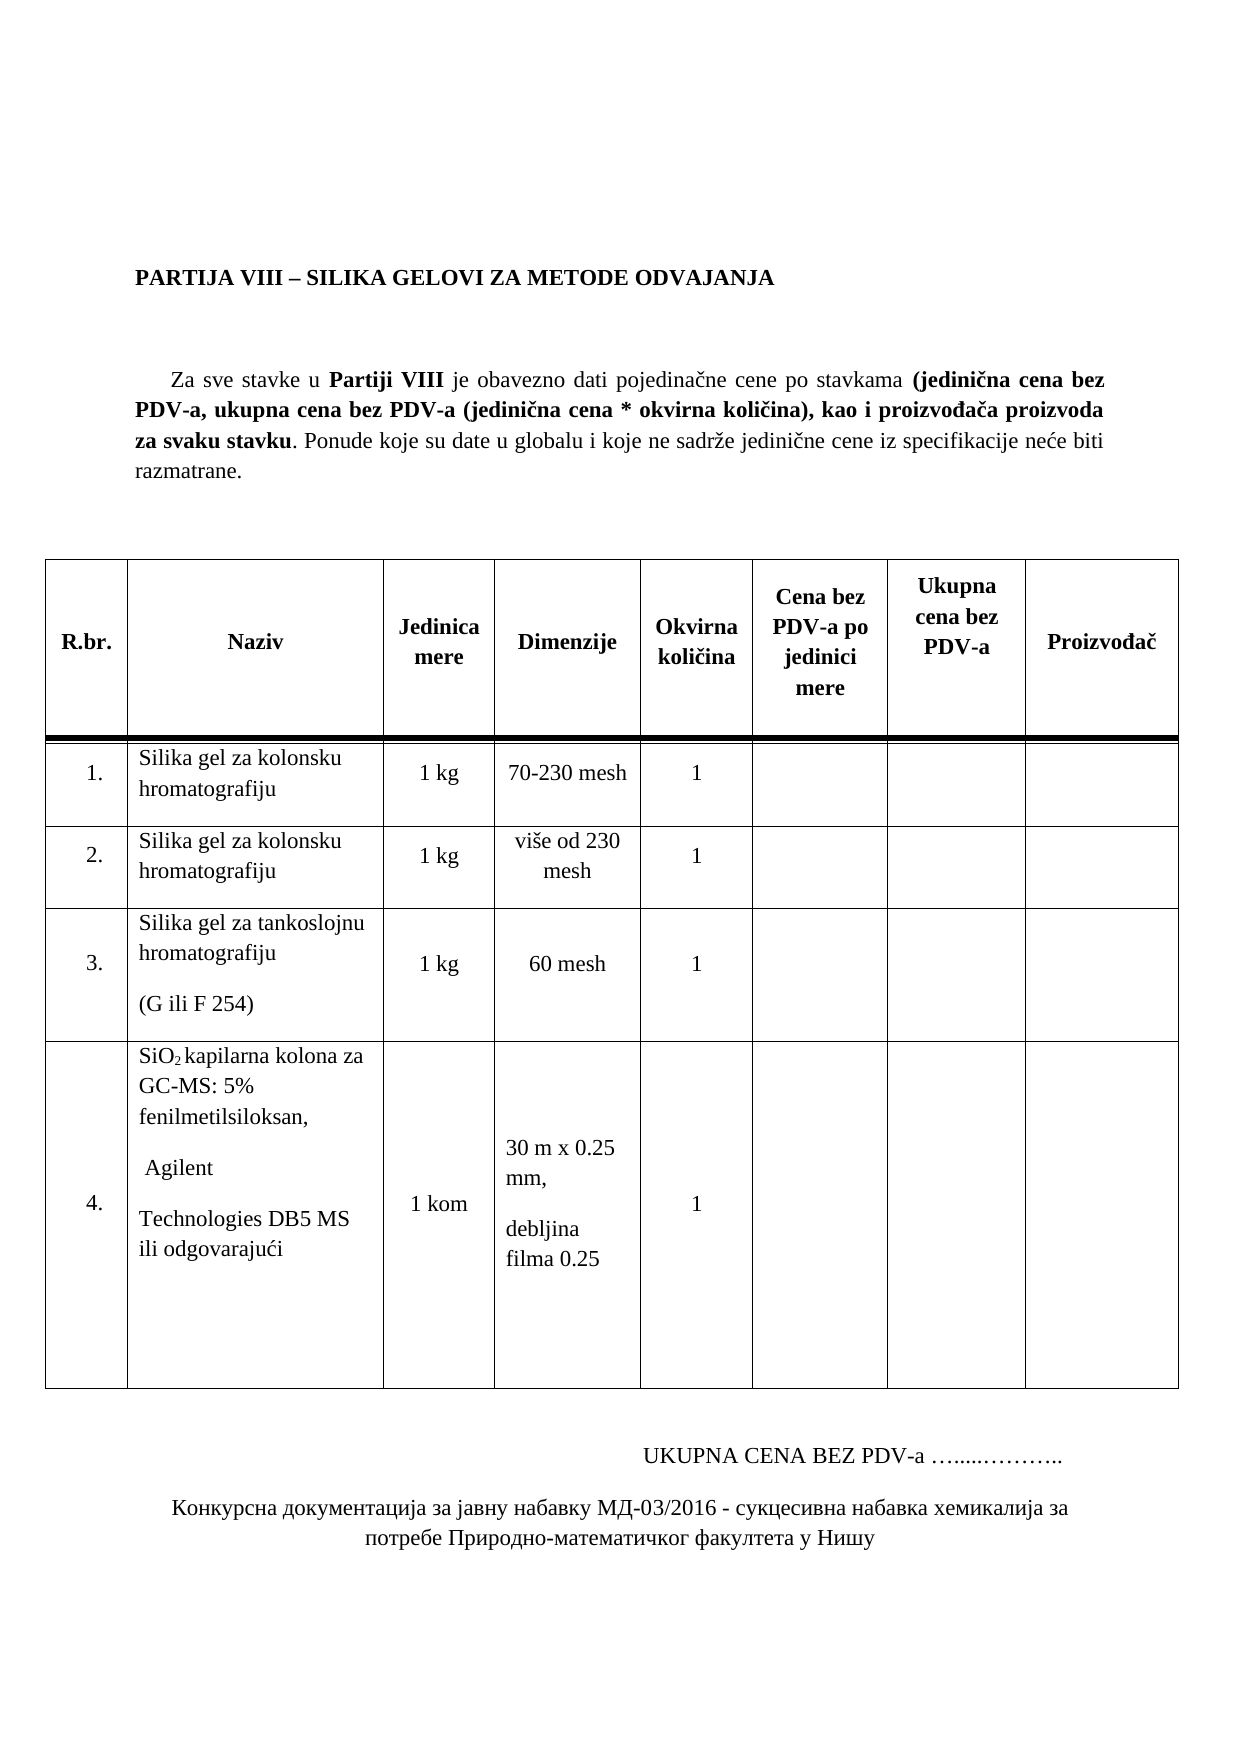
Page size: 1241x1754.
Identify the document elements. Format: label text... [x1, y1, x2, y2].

table_cell [46, 909, 127, 1041]
table_header Okvirna količina [641, 560, 752, 735]
table_cell 60 mesh [495, 909, 640, 1041]
table_cell [1026, 1042, 1178, 1388]
table_cell 1 [641, 744, 752, 826]
table_header Jedinica mere [384, 560, 494, 735]
table_cell [1026, 827, 1178, 908]
table_header Dimenzije [495, 560, 640, 735]
table_cell [753, 827, 887, 908]
table_cell [753, 1042, 887, 1388]
table_header Proizvođač [1026, 560, 1178, 735]
table_cell [1026, 909, 1178, 1041]
table_cell 1 kg [384, 909, 494, 1041]
table_cell Silika gel za tankoslojnu hromatografiju (G ili F 254) [128, 909, 383, 1041]
table_cell više od 230 mesh [495, 827, 640, 908]
table_header Naziv [128, 560, 383, 735]
table_header Cena bez PDV-a po jedinici mere [753, 560, 887, 735]
table_cell 1 [641, 827, 752, 908]
table_header R.br. [46, 560, 127, 735]
table_cell SiO2 kapilarna kolona za GC-MS: 5% fenilmetilsiloksan, Agilent Technologies DB5 MS ili odgovarajući [128, 1042, 383, 1388]
table_cell [46, 1042, 127, 1388]
table_cell 70-230 mesh [495, 744, 640, 826]
table_cell [753, 909, 887, 1041]
table_cell 1 [641, 909, 752, 1041]
text UKUPNA CENA BEZ PDV-a ….....……….. [574, 1442, 1105, 1468]
text PARTIJA VIII – SILIKA GELOVI ZA METODE ODVAJANJA [135, 264, 1105, 291]
table_cell [888, 1042, 1025, 1388]
table_cell Silika gel za kolonsku hromatografiju [128, 827, 383, 908]
table_cell 1 kg [384, 744, 494, 826]
table_cell [753, 744, 887, 826]
table_cell [888, 827, 1025, 908]
table_cell [1026, 744, 1178, 826]
table_cell Silika gel za kolonsku hromatografiju [128, 744, 383, 826]
table_cell 1 kom [384, 1042, 494, 1388]
text Za sve stavke u Partiji VIII je obavezno dati pojedinačne cene po stavkama (jedinična cena bez PDV-a, ukupna cena bez PDV-a (jedinična cena * okvirna količina), kao i proizvođača proizvoda za svaku stavku. Ponude koje su date u globalu i koje ne sadrže jedinične cene iz specifikacije neće biti razmatrane. [135, 366, 1105, 483]
table_cell [46, 744, 127, 826]
table_cell 1 kg [384, 827, 494, 908]
table_cell 1 [641, 1042, 752, 1388]
table_cell [888, 909, 1025, 1041]
table_cell [888, 744, 1025, 826]
table_header Ukupna cena bez PDV-a [888, 560, 1025, 735]
table_cell 30 m x 0.25 mm, debljina filma 0.25 [495, 1042, 640, 1388]
table_cell [46, 827, 127, 908]
